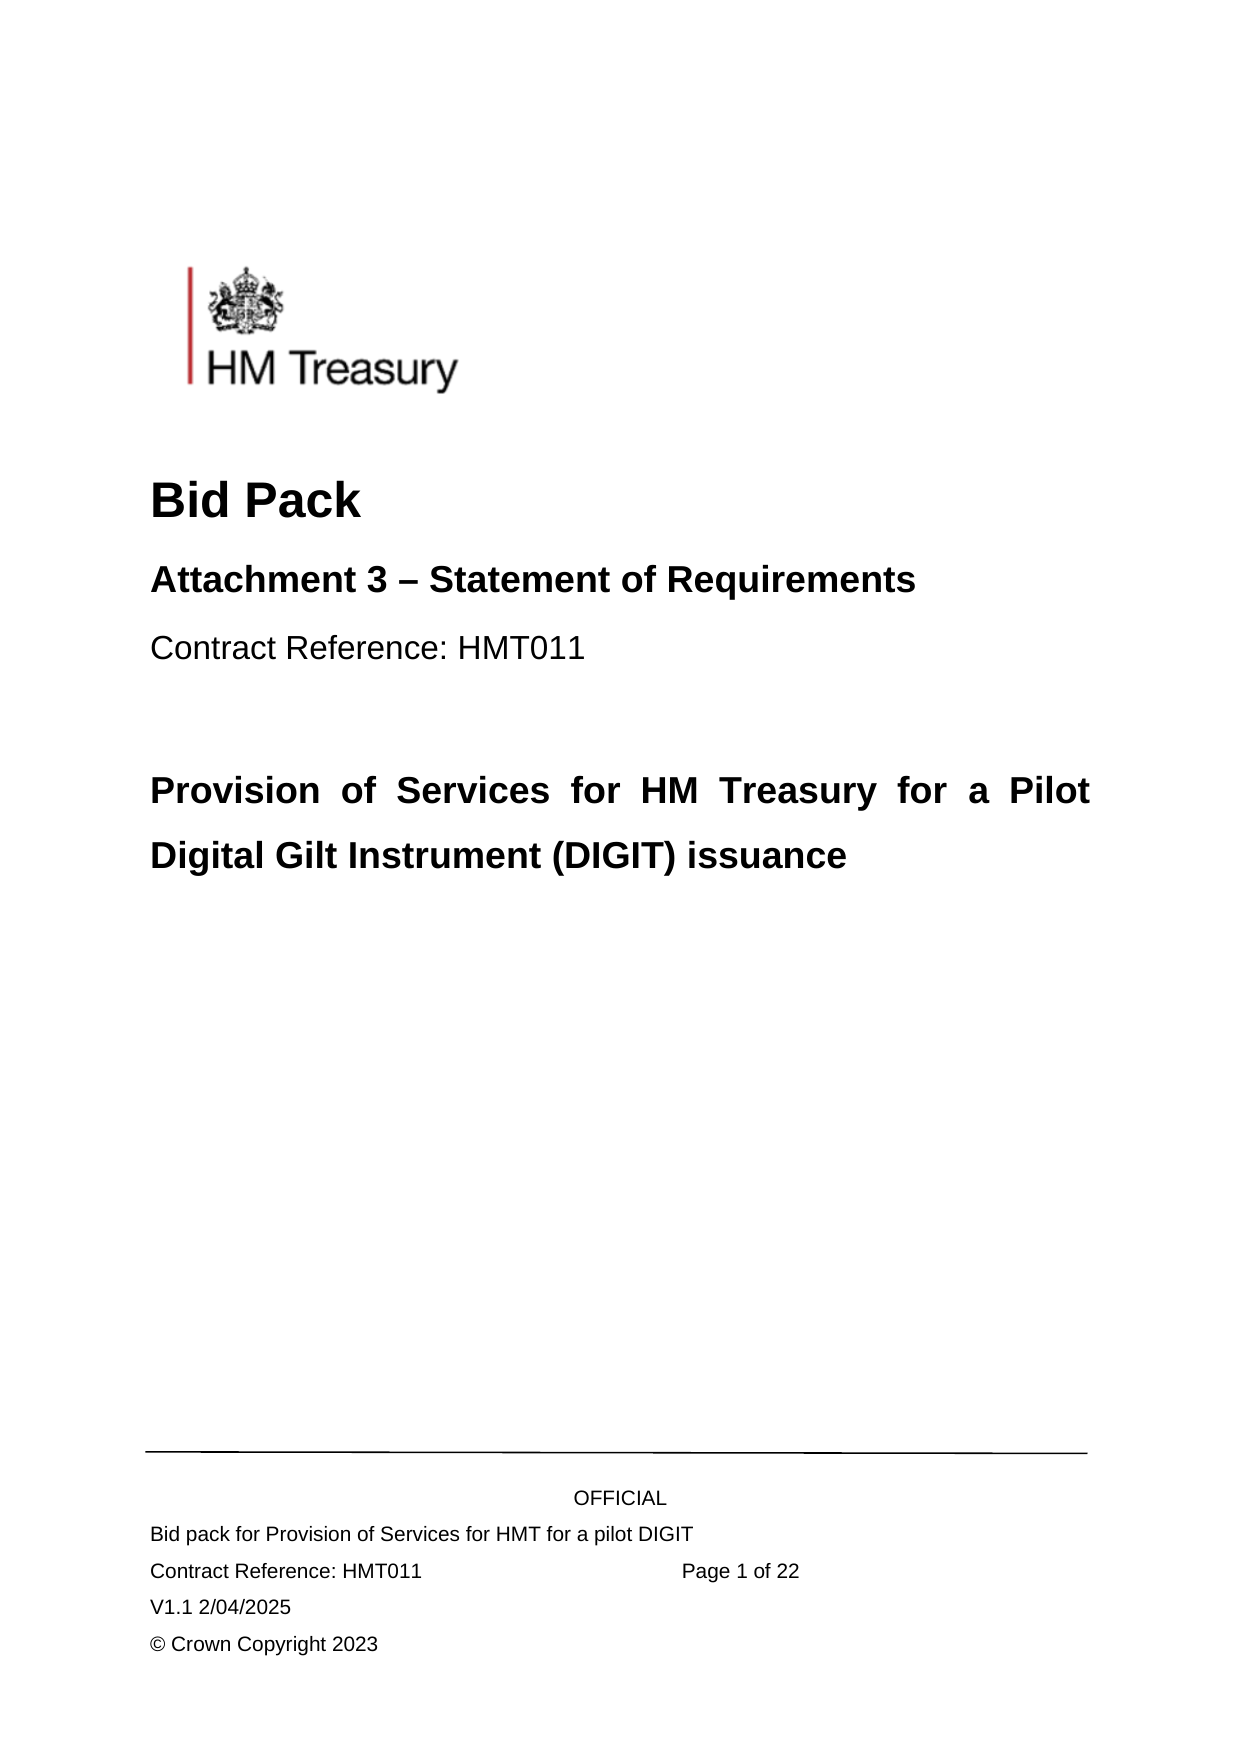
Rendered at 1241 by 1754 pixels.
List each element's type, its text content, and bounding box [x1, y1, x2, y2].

text Contract Reference: HMT011 [448, 628, 1090, 666]
text Provision of Services for HM Treasury for a Pilot Digital Gilt Instrument (DIGIT) issuance [150, 768, 1090, 876]
text Bid Pack [150, 471, 1090, 528]
text Attachment 3 – Statement of Requirements [150, 557, 1090, 601]
picture [150, 232, 491, 417]
